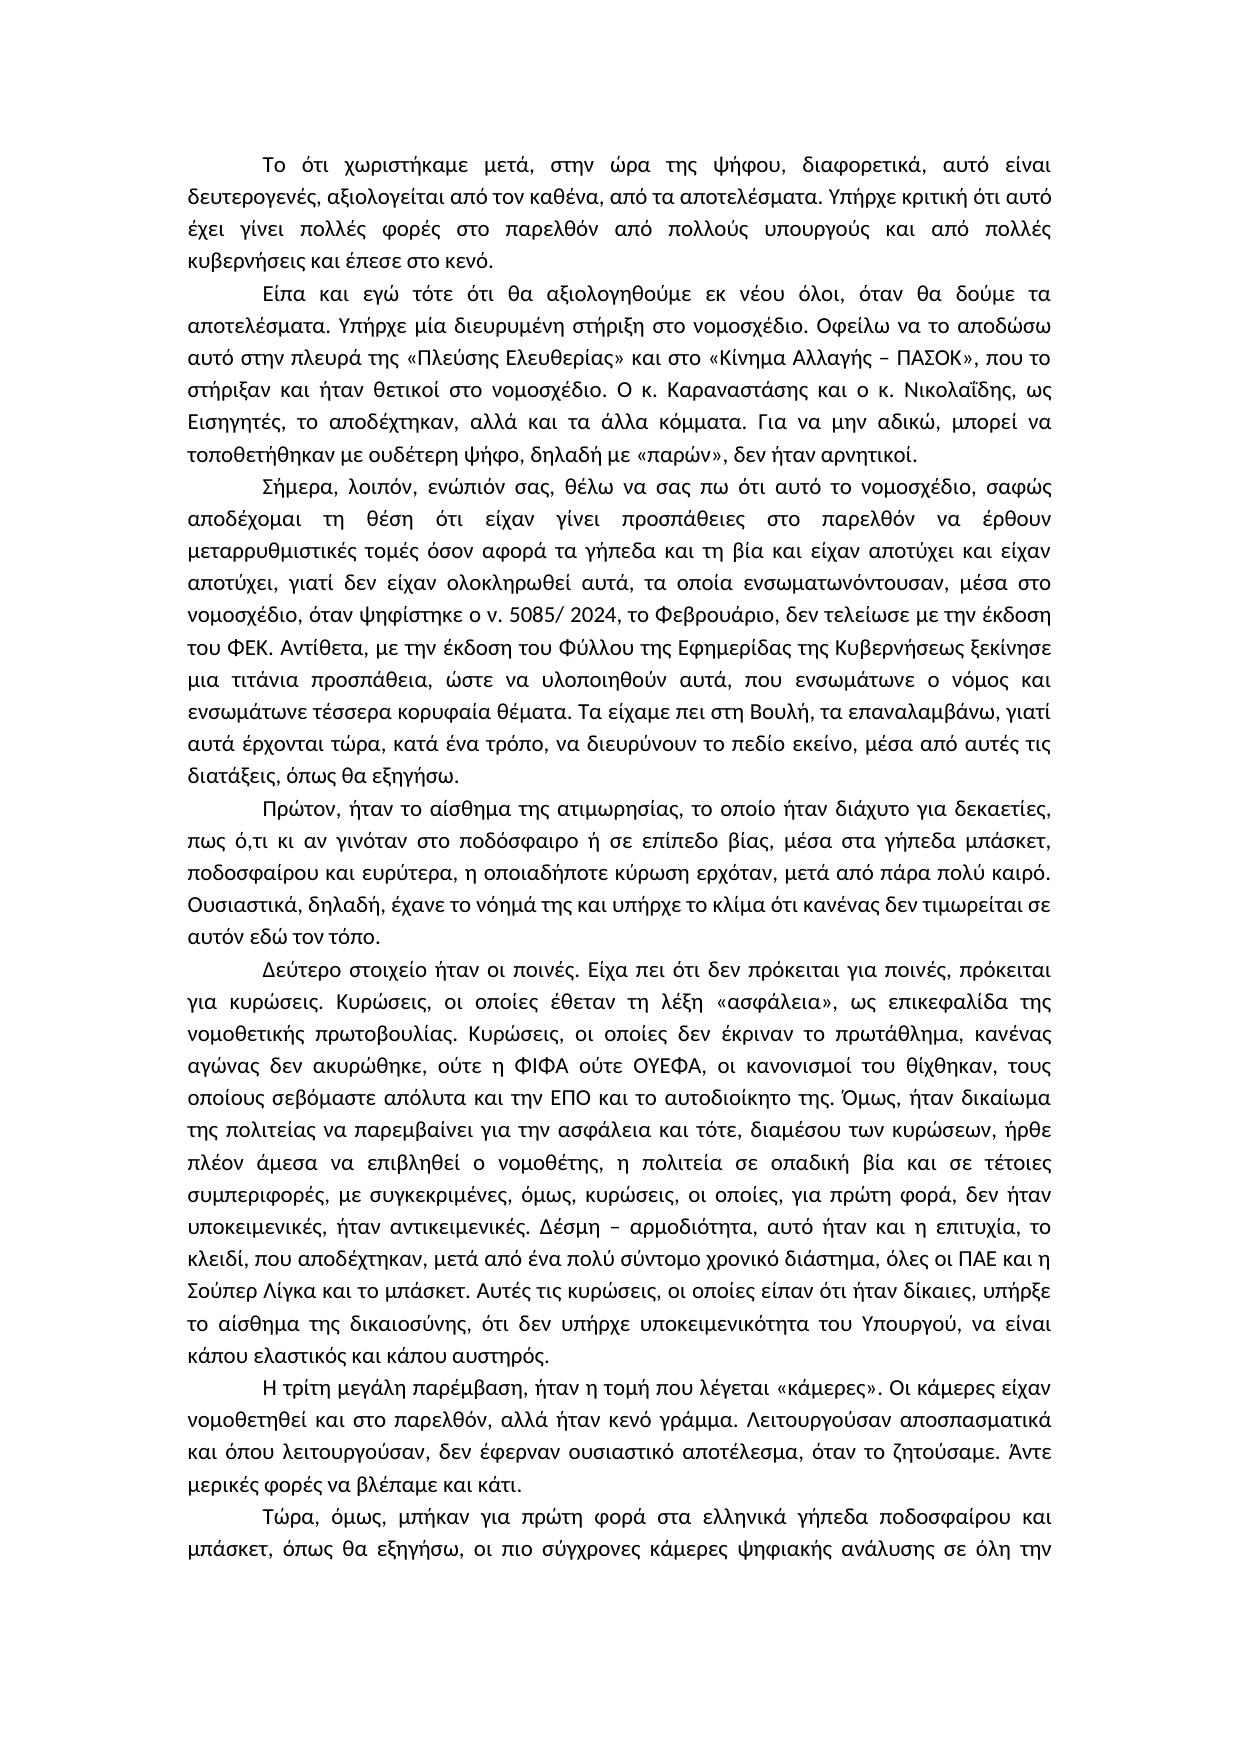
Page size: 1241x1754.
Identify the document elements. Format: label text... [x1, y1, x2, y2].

text Η τρίτη μεγάλη παρέμβαση, ήταν η τομή που λέγεται «κάμερες». Οι κάμερες είχαν νομοθετηθεί και στο παρελθόν, αλλά ήταν κενό γράμμα. Λειτουργούσαν αποσπασματικά και όπου λειτουργούσαν, δεν έφερναν ουσιαστικό αποτέλεσμα, όταν το ζητούσαμε. Άντε μερικές φορές να βλέπαμε και κάτι. [187, 1373, 1053, 1498]
text Είπα και εγώ τότε ότι θα αξιολογηθούμε εκ νέου όλοι, όταν θα δούμε τα αποτελέσματα. Υπήρχε μία διευρυμένη στήριξη στο νομοσχέδιο. Οφείλω να το αποδώσω αυτό στην πλευρά της «Πλεύσης Ελευθερίας» και στο «Κίνημα Αλλαγής – ΠΑΣΟΚ», που το στήριξαν και ήταν θετικοί στο νομοσχέδιο. Ο κ. Καραναστάσης και ο κ. Νικολαΐδης, ως Εισηγητές, το αποδέχτηκαν, αλλά και τα άλλα κόμματα. Για να μην αδικώ, μπορεί να τοποθετήθηκαν με ουδέτερη ψήφο, δηλαδή με «παρών», δεν ήταν αρνητικοί. [187, 279, 1053, 468]
text Σήμερα, λοιπόν, ενώπιόν σας, θέλω να σας πω ότι αυτό το νομοσχέδιο, σαφώς αποδέχομαι τη θέση ότι είχαν γίνει προσπάθειες στο παρελθόν να έρθουν μεταρρυθμιστικές τομές όσον αφορά τα γήπεδα και τη βία και είχαν αποτύχει και είχαν αποτύχει, γιατί δεν είχαν ολοκληρωθεί αυτά, τα οποία ενσωματωνόντουσαν, μέσα στο νομοσχέδιο, όταν ψηφίστηκε ο ν. 5085/ 2024, το Φεβρουάριο, δεν τελείωσε με την έκδοση του ΦΕΚ. Αντίθετα, με την έκδοση του Φύλλου της Εφημερίδας της Κυβερνήσεως ξεκίνησε μια τιτάνια προσπάθεια, ώστε να υλοποιηθούν αυτά, που ενσωμάτωνε ο νόμος και ενσωμάτωνε τέσσερα κορυφαία θέματα. Τα είχαμε πει στη Βουλή, τα επαναλαμβάνω, γιατί αυτά έρχονται τώρα, κατά ένα τρόπο, να διευρύνουν το πεδίο εκείνο, μέσα από αυτές τις διατάξεις, όπως θα εξηγήσω. [187, 472, 1053, 789]
text Το ότι χωριστήκαμε μετά, στην ώρα της ψήφου, διαφορετικά, αυτό είναι δευτερογενές, αξιολογείται από τον καθένα, από τα αποτελέσματα. Υπήρχε κριτική ότι αυτό έχει γίνει πολλές φορές στο παρελθόν από πολλούς υπουργούς και από πολλές κυβερνήσεις και έπεσε στο κενό. [187, 150, 1053, 274]
text Πρώτον, ήταν το αίσθημα της ατιμωρησίας, το οποίο ήταν διάχυτο για δεκαετίες, πως ό,τι κι αν γινόταν στο ποδόσφαιρο ή σε επίπεδο βίας, μέσα στα γήπεδα μπάσκετ, ποδοσφαίρου και ευρύτερα, η οποιαδήποτε κύρωση ερχόταν, μετά από πάρα πολύ καιρό. Ουσιαστικά, δηλαδή, έχανε το νόημά της και υπήρχε το κλίμα ότι κανένας δεν τιμωρείται σε αυτόν εδώ τον τόπο. [187, 794, 1053, 951]
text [187, 1502, 1053, 1562]
text Δεύτερο στοιχείο ήταν οι ποινές. Είχα πει ότι δεν πρόκειται για ποινές, πρόκειται για κυρώσεις. Κυρώσεις, οι οποίες έθεταν τη λέξη «ασφάλεια», ως επικεφαλίδα της νομοθετικής πρωτοβουλίας. Κυρώσεις, οι οποίες δεν έκριναν το πρωτάθλημα, κανένας αγώνας δεν ακυρώθηκε, ούτε η ΦΙΦΑ ούτε ΟΥΕΦΑ, οι κανονισμοί του θίχθηκαν, τους οποίους σεβόμαστε απόλυτα και την ΕΠΟ και το αυτοδιοίκητο της. Όμως, ήταν δικαίωμα της πολιτείας να παρεμβαίνει για την ασφάλεια και τότε, διαμέσου των κυρώσεων, ήρθε πλέον άμεσα να επιβληθεί ο νομοθέτης, η πολιτεία σε οπαδική βία και σε τέτοιες συμπεριφορές, με συγκεκριμένες, όμως, κυρώσεις, οι οποίες, για πρώτη φορά, δεν ήταν υποκειμενικές, ήταν αντικειμενικές. Δέσμη – αρμοδιότητα, αυτό ήταν και η επιτυχία, το κλειδί, που αποδέχτηκαν, μετά από ένα πολύ σύντομο χρονικό διάστημα, όλες οι ΠΑΕ και η Σούπερ Λίγκα και το μπάσκετ. Αυτές τις κυρώσεις, οι οποίες είπαν ότι ήταν δίκαιες, υπήρξε το αίσθημα της δικαιοσύνης, ότι δεν υπήρχε υποκειμενικότητα του Υπουργού, να είναι κάπου ελαστικός και κάπου αυστηρός. [187, 955, 1053, 1369]
